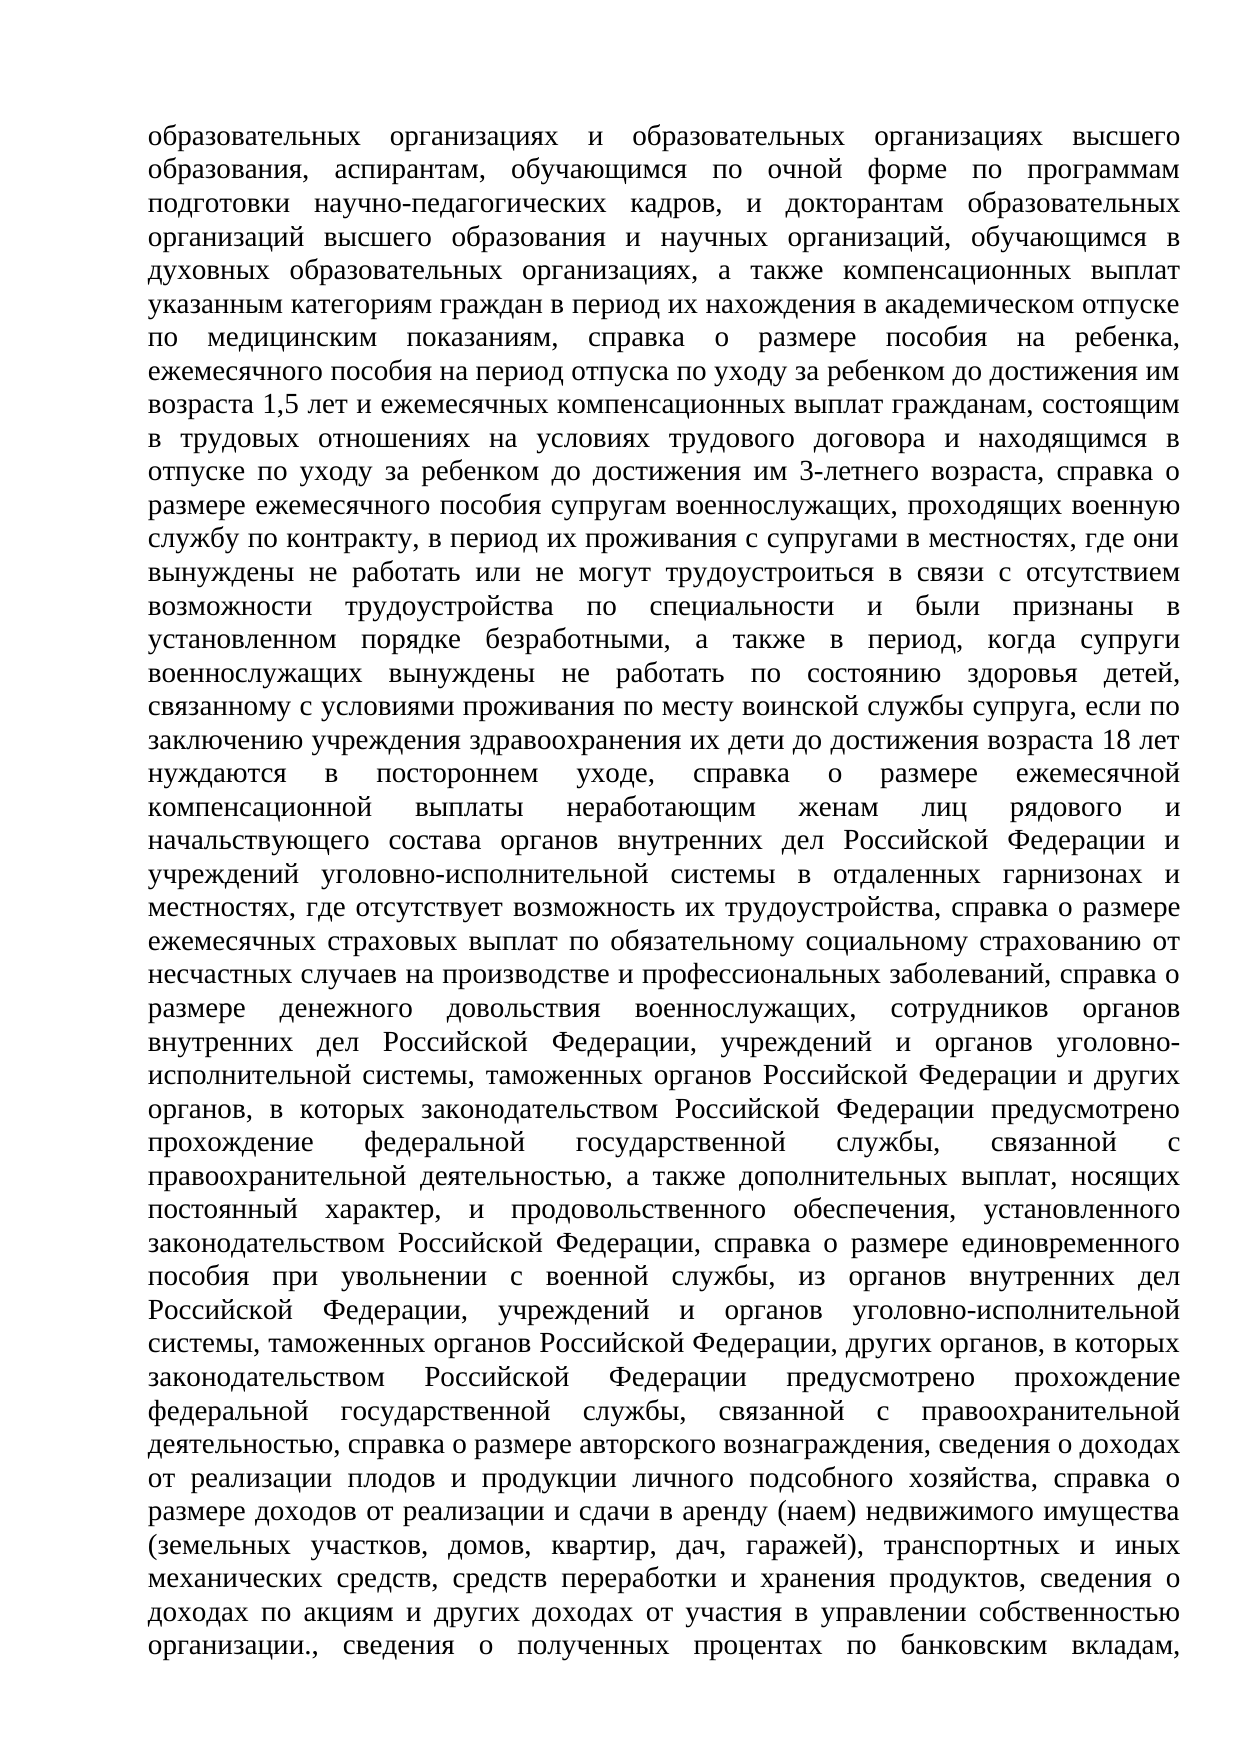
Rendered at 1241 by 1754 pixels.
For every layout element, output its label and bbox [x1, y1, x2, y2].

text [148, 118, 1181, 1661]
